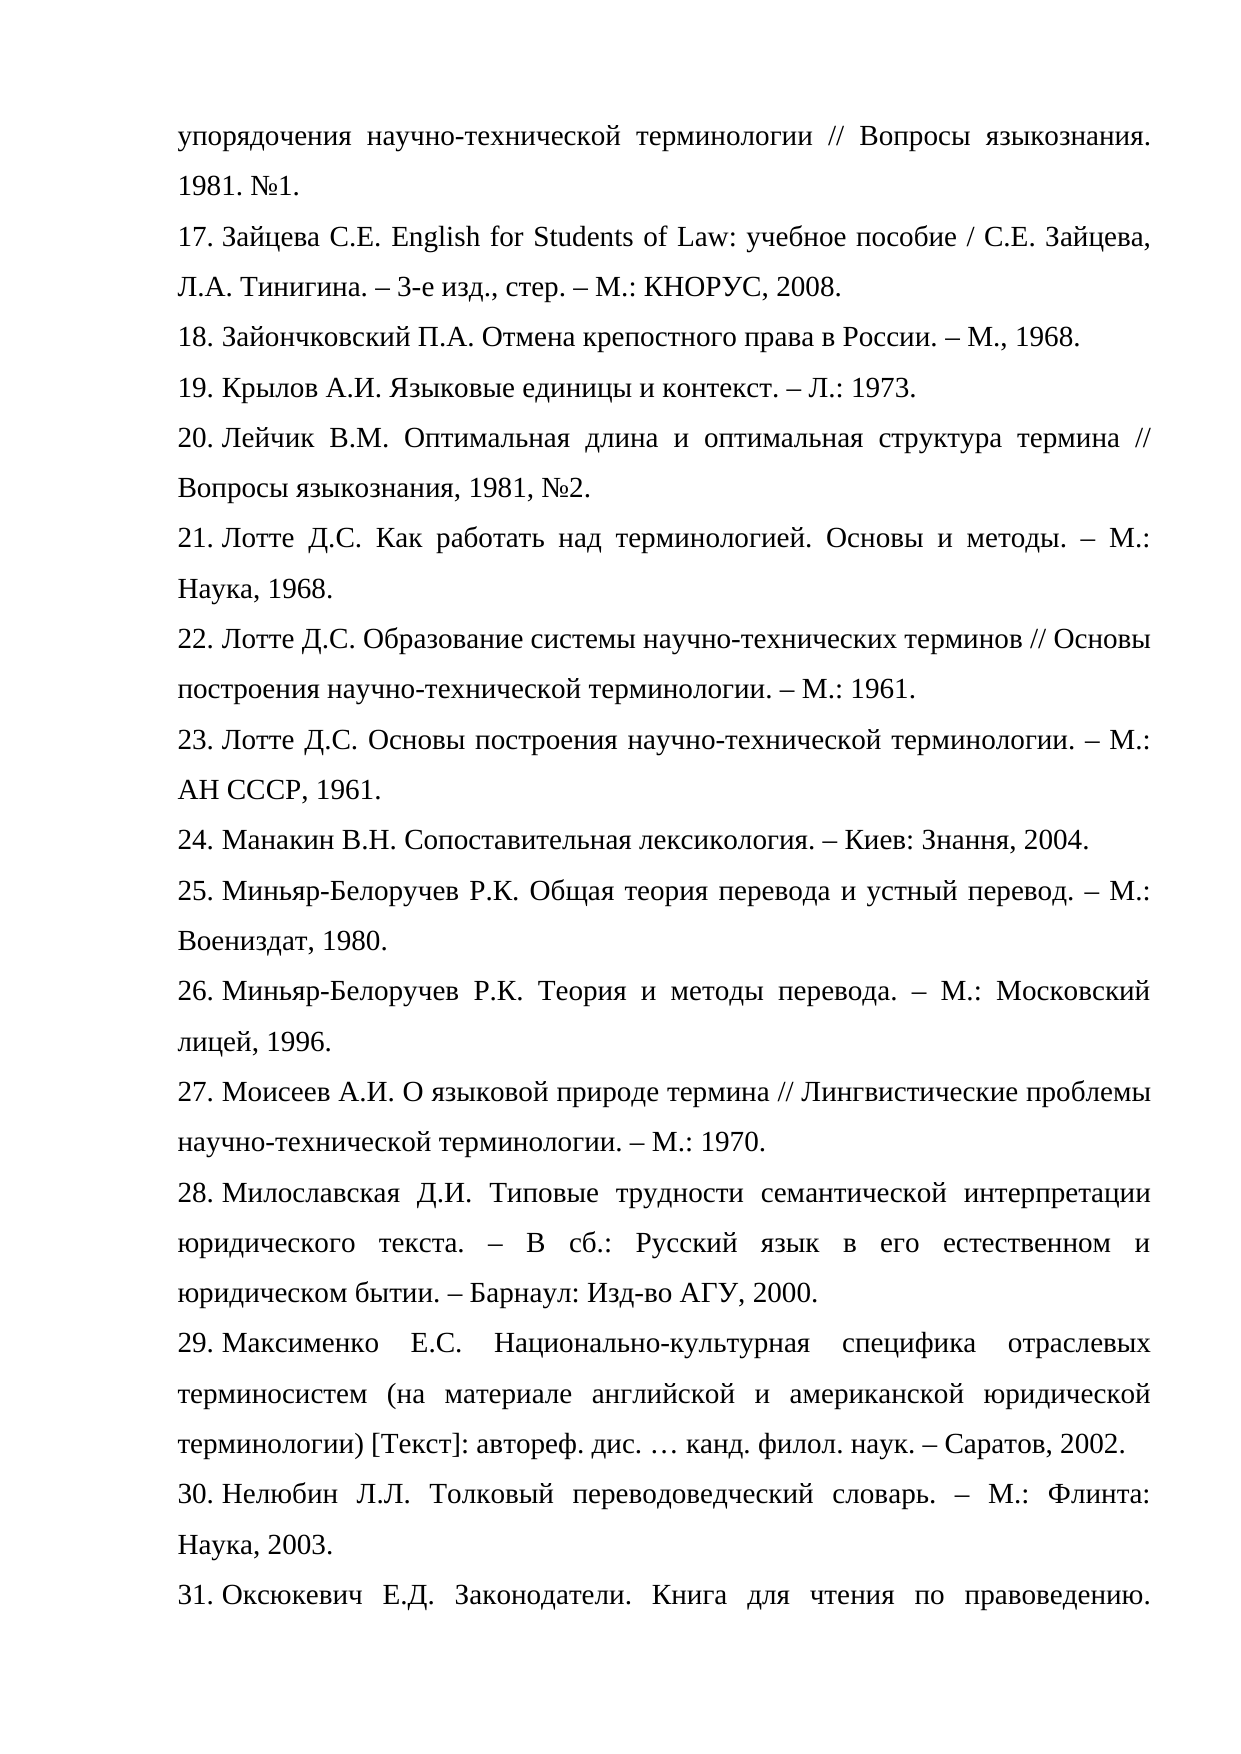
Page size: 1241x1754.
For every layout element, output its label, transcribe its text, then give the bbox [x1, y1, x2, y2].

list Крылов А.И. Языковые единицы и контекст. – Л.: 1973. [177, 370, 1152, 403]
list Манакин В.Н. Сопоставительная лексикология. – Киев: Знання, 2004. [177, 822, 1152, 856]
list Лотте Д.С. Как работать над терминологией. Основы и методы. – М.: Наука, 1968. [177, 521, 1152, 604]
list Моисеев А.И. О языковой природе термина // Лингвистические проблемы научно-технической терминологии. – М.: 1970. [177, 1074, 1152, 1158]
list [177, 118, 1152, 202]
list Миньяр-Белоручев Р.К. Общая теория перевода и устный перевод. – М.: Воениздат, 1980. [177, 873, 1152, 957]
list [177, 1577, 1152, 1611]
list Максименко Е.С. Национально-культурная специфика отраслевых терминосистем (на материале английской и американской юридической терминологии) [Текст]: автореф. дис. … канд. филол. наук. – Саратов, 2002. [177, 1326, 1152, 1460]
list Лотте Д.С. Образование системы научно-технических терминов // Основы построения научно-технической терминологии. – М.: 1961. [177, 621, 1152, 705]
list Нелюбин Л.Л. Толковый переводоведческий словарь. – М.: Флинта: Наука, 2003. [177, 1477, 1152, 1560]
list Зайончковский П.А. Отмена крепостного права в России. – М., 1968. [177, 319, 1152, 353]
list Лейчик В.М. Оптимальная длина и оптимальная структура термина // Вопросы языкознания, 1981, №2. [177, 420, 1152, 504]
list Миньяр-Белоручев Р.К. Теория и методы перевода. – М.: Московский лицей, 1996. [177, 973, 1152, 1057]
list Зайцева С.Е. English for Students of Law: учебное пособие / С.Е. Зайцева, Л.А. Тинигина. – 3-е изд., стер. – М.: КНОРУС, 2008. [177, 219, 1152, 303]
list Милославская Д.И. Типовые трудности семантической интерпретации юридического текста. – В сб.: Русский язык в его естественном и юридическом бытии. – Барнаул: Изд-во АГУ, 2000. [177, 1175, 1152, 1309]
list Лотте Д.С. Основы построения научно-технической терминологии. – М.: АН СССР, 1961. [177, 722, 1152, 806]
